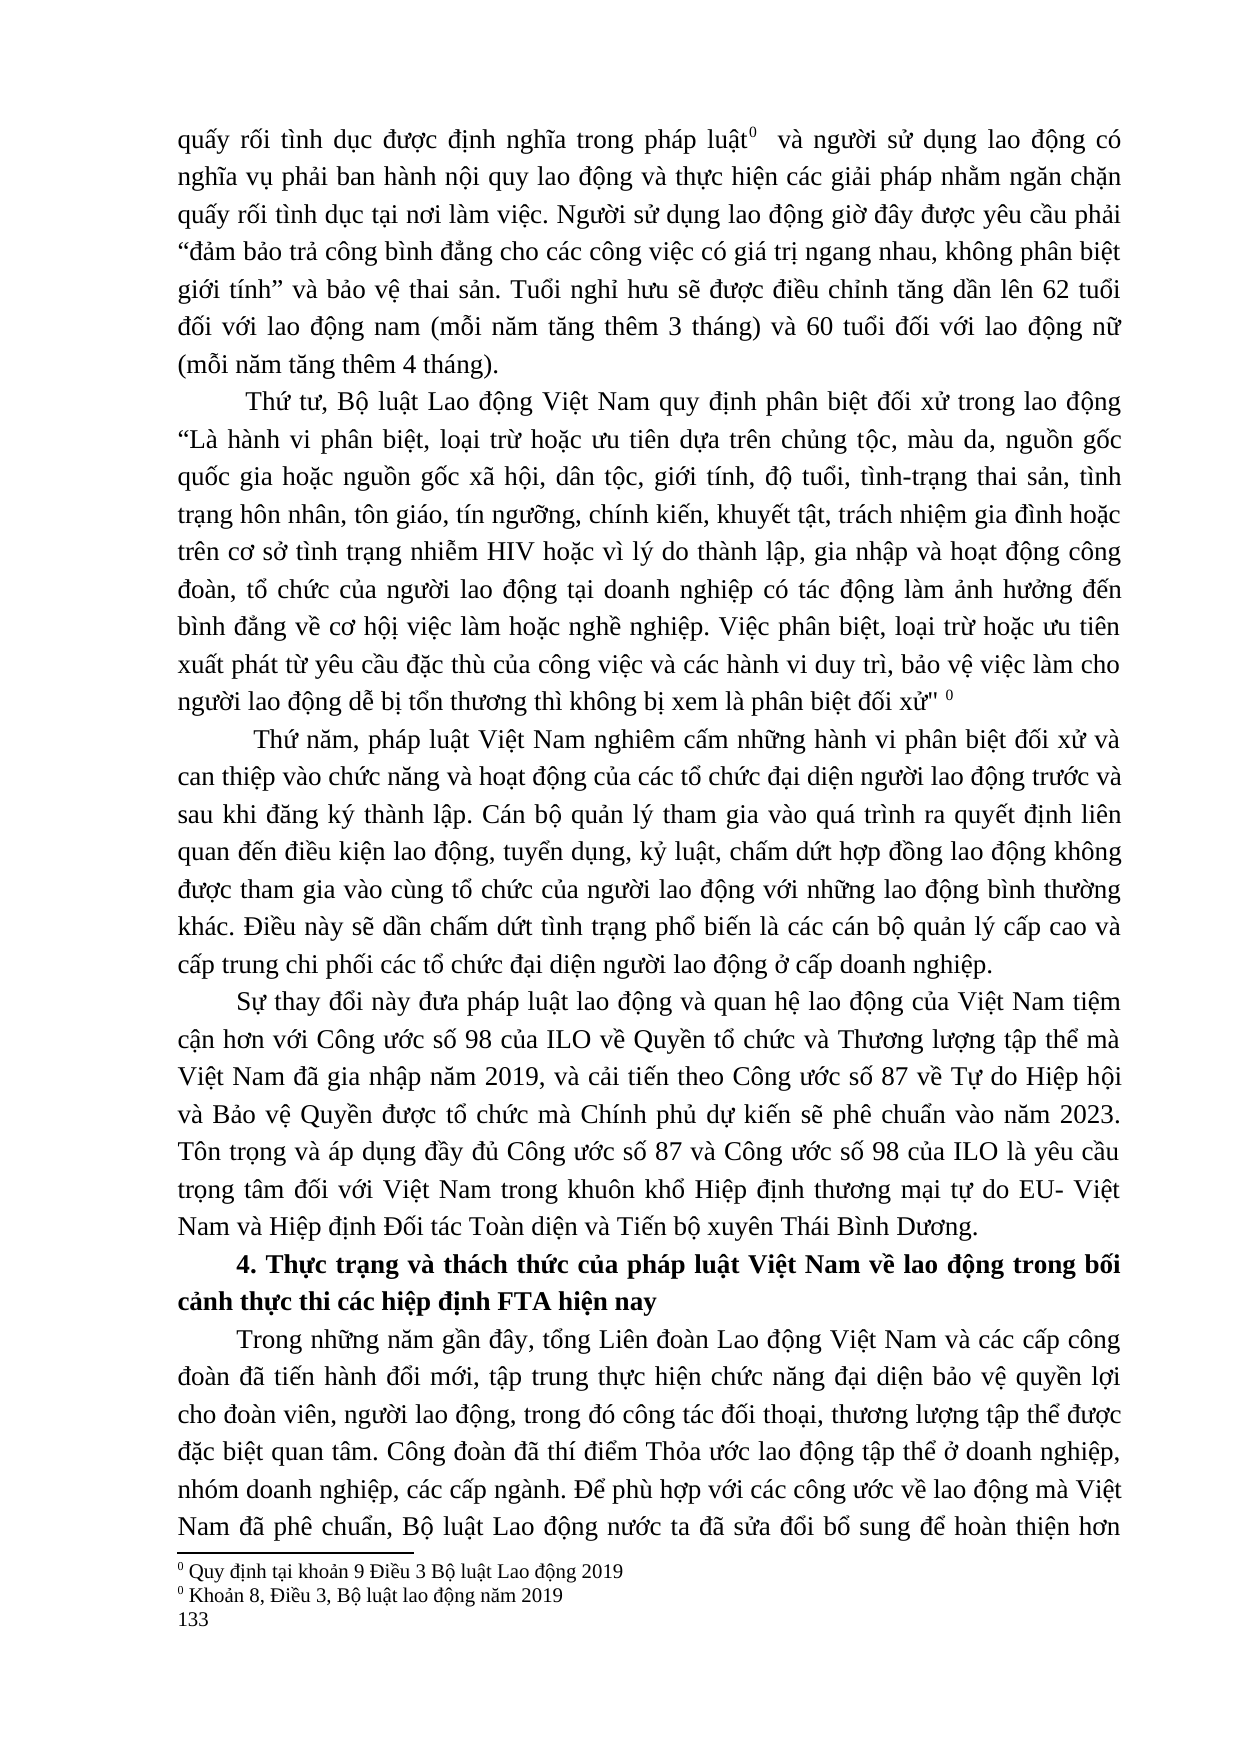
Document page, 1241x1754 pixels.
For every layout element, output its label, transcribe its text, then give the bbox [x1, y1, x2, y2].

text Thứ tư, Bộ luật Lao động Việt Nam quy định phân biệt đối xử trong lao động “Là hành vi phân biệt, loại trừ hoặc ưu tiên dựa trên chủng tộc, màu da, nguồn gốc quốc gia hoặc nguồn gốc xã hội, dân tộc, giới tính, độ tuổi, tình-trạng thai sản, tình trạng hôn nhân, tôn giáo, tín ngưỡng, chính kiến, khuyết tật, trách nhiệm gia đình hoặc trên cơ sở tình trạng nhiễm HIV hoặc vì lý do thành lập, gia nhập và hoạt động công đoàn, tổ chức của người lao động tại doanh nghiệp có tác động làm ảnh hưởng đến bình đẳng về cơ hộị việc làm hoặc nghề nghiệp. Việc phân biệt, loại trừ hoặc ưu tiên xuất phát từ yêu cầu đặc thù của công việc và các hành vi duy trì, bảo vệ việc làm cho người lao động dễ bị tổn thương thì không bị xem là phân biệt đối xử" [177, 381, 1122, 718]
text 4. Thực trạng và thách thức của pháp luật Việt Nam về lao động trong bối cảnh thực thi các hiệp định FTA hiện nay [177, 1243, 1122, 1318]
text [177, 1318, 1122, 1543]
text Sự thay đổi này đưa pháp luật lao động và quan hệ lao động của Việt Nam tiệm cận hơn với Công ước số 98 của ILO về Quyền tổ chức và Thương lượng tập thể mà Việt Nam đã gia nhập năm 2019, và cải tiến theo Công ước số 87 về Tự do Hiệp hội và Bảo vệ Quyền được tổ chức mà Chính phủ dự kiến sẽ phê chuẩn vào năm 2023. Tôn trọng và áp dụng đầy đủ Công ước số 87 và Công ước số 98 của ILO là yêu cầu trọng tâm đối với Việt Nam trong khuôn khổ Hiệp định thương mại tự do EU- Việt Nam và Hiệp định Đối tác Toàn diện và Tiến bộ xuyên Thái Bình Dương. [177, 981, 1122, 1243]
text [177, 118, 1122, 381]
text Thứ năm, pháp luật Việt Nam nghiêm cấm những hành vi phân biệt đối xử và can thiệp vào chức năng và hoạt động của các tổ chức đại diện người lao động trước và sau khi đăng ký thành lập. Cán bộ quản lý tham gia vào quá trình ra quyết định liên quan đến điều kiện lao động, tuyển dụng, kỷ luật, chấm dứt hợp đồng lao động không được tham gia vào cùng tổ chức của người lao động với những lao động bình thường khác. Điều này sẽ dần chấm dứt tình trạng phổ biến là các cán bộ quản lý cấp cao và cấp trung chi phối các tổ chức đại diện người lao động ở cấp doanh nghiệp. [177, 718, 1122, 981]
